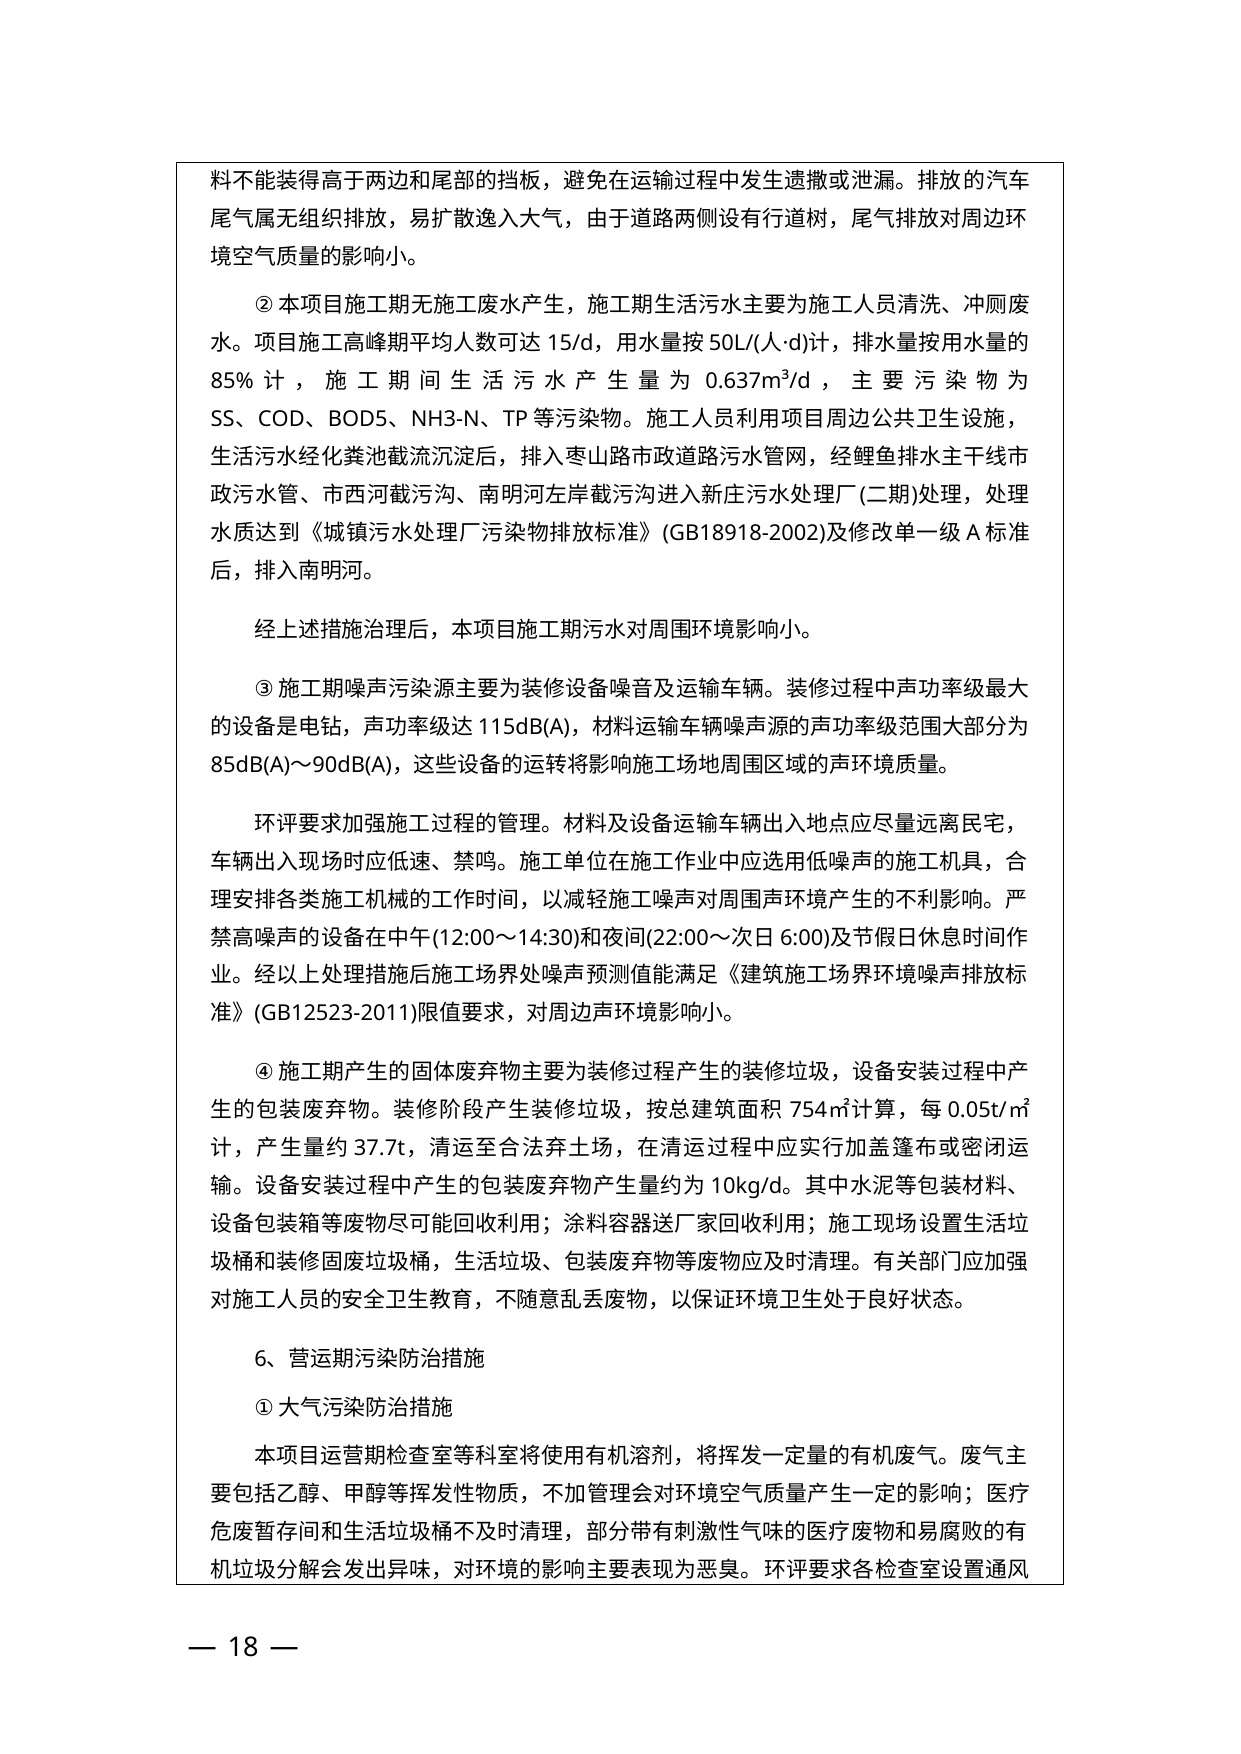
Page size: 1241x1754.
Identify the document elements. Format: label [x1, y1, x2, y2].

table_header [177, 163, 1063, 1583]
